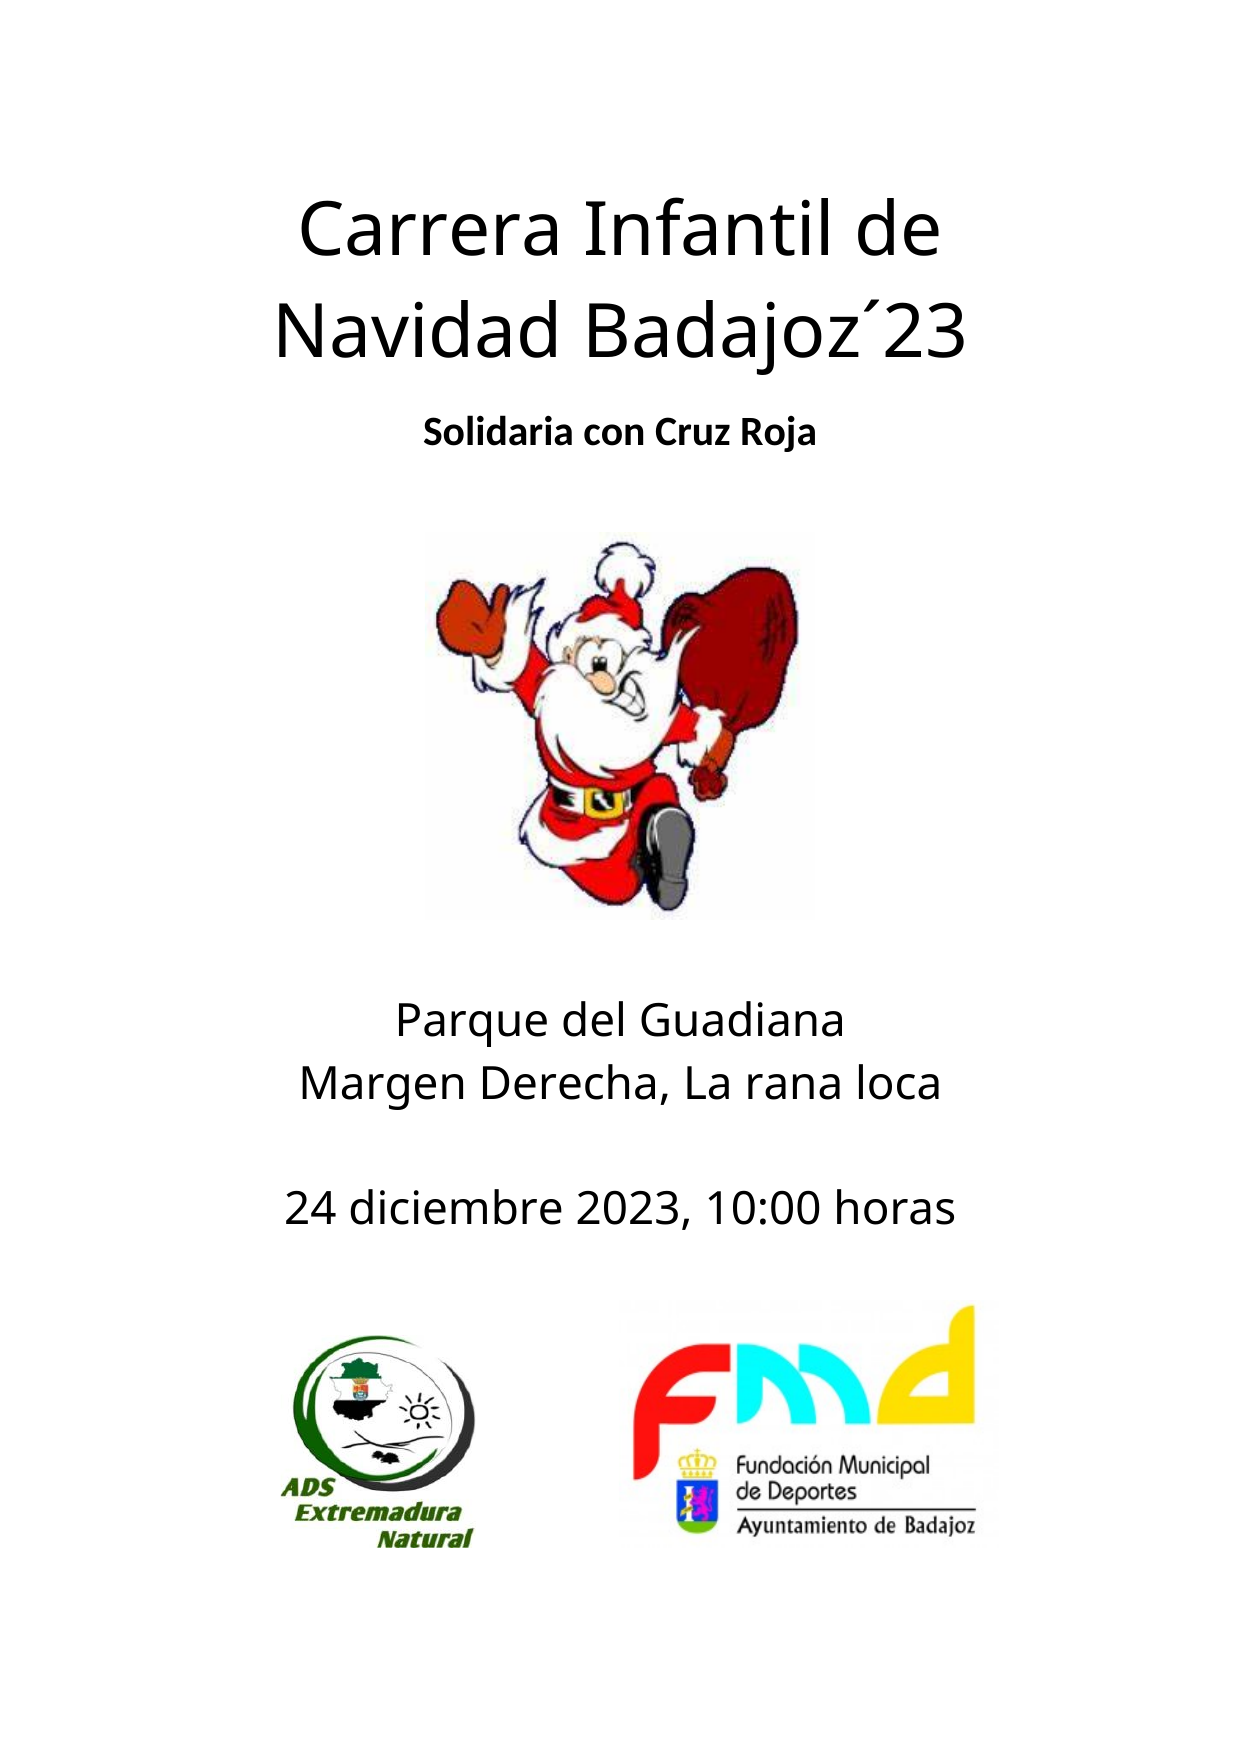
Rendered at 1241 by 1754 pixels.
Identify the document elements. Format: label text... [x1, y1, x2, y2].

picture [280, 1335, 476, 1548]
text Carrera Infantil de Navidad Badajoz´23 [187, 175, 1053, 380]
text 24 diciembre 2023, 10:00 horas [187, 1175, 1053, 1237]
text Parque del Guadiana [187, 988, 1053, 1050]
text Margen Derecha, La rana loca [187, 1050, 1053, 1113]
picture [618, 1300, 999, 1548]
picture [424, 532, 816, 920]
text Solidaria con Cruz Roja [187, 405, 1053, 456]
